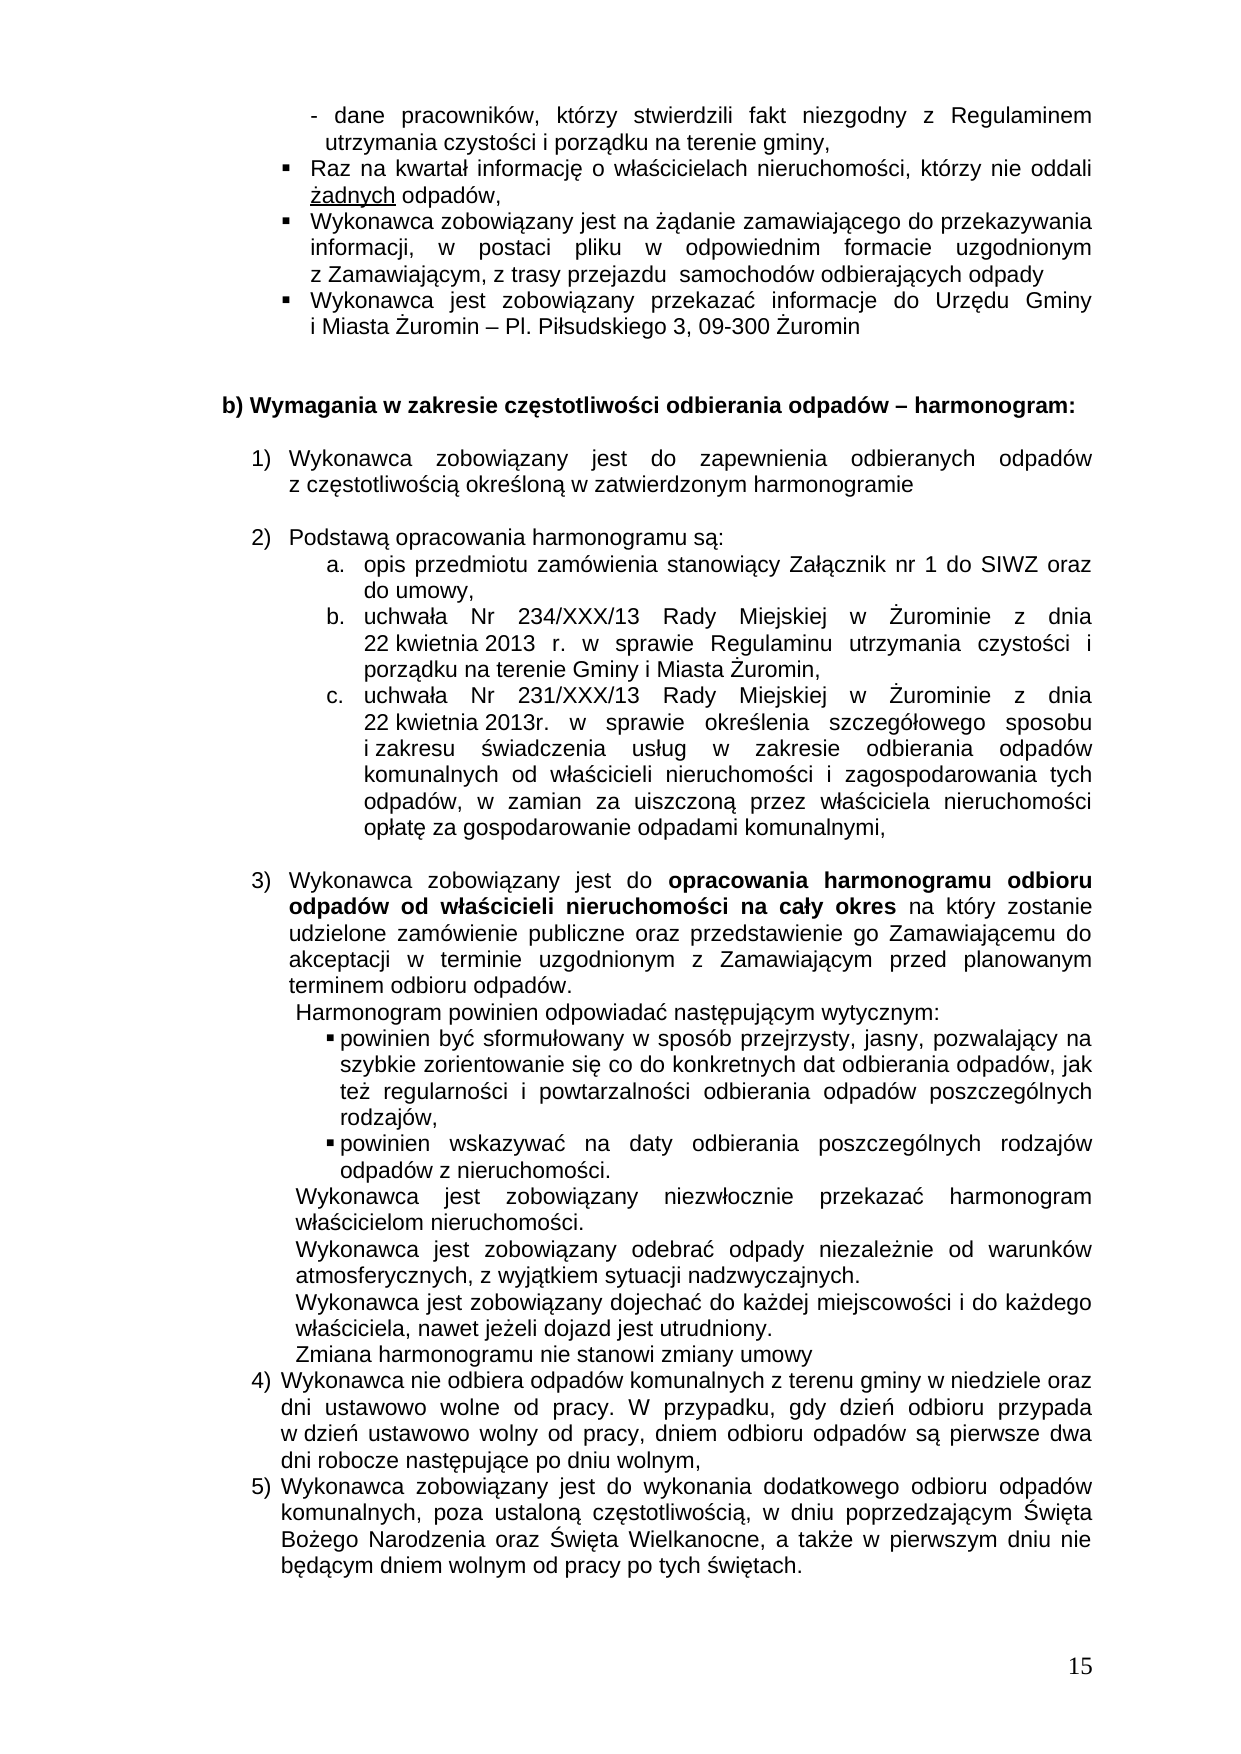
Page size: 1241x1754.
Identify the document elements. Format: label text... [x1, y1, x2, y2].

list opis przedmiotu zamówienia stanowiący Załącznik nr 1 do SIWZ oraz do umowy, [326, 551, 1092, 603]
list Raz na kwartał informację o właścicielach nieruchomości, którzy nie oddali żadnych odpadów, [281, 155, 1092, 208]
list Wykonawca zobowiązany jest na żądanie zamawiającego do przekazywania informacji, w postaci pliku w odpowiednim formacie uzgodnionym z Zamawiającym, z trasy przejazdu samochodów odbierających odpady [281, 208, 1092, 287]
list powinien być sformułowany w sposób przejrzysty, jasny, pozwalający na szybkie zorientowanie się co do konkretnych dat odbierania odpadów, jak też regularności i powtarzalności odbierania odpadów poszczególnych rodzajów, [325, 1025, 1092, 1130]
text - dane pracowników, którzy stwierdzili fakt niezgodny z Regulaminem utrzymania czystości i porządku na terenie gminy, [310, 102, 1092, 155]
list uchwała Nr 234/XXX/13 Rady Miejskiej w Żurominie z dnia 22 kwietnia 2013 r. w sprawie Regulaminu utrzymania czystości i porządku na terenie Gminy i Miasta Żuromin, [326, 603, 1092, 682]
text Wykonawca jest zobowiązany dojechać do każdej miejscowości i do każdego właściciela, nawet jeżeli dojazd jest utrudniony. [295, 1288, 1092, 1341]
list Wykonawca zobowiązany jest do zapewnienia odbieranych odpadów z częstotliwością określoną w zatwierdzonym harmonogramie [251, 445, 1092, 498]
list Wykonawca nie odbiera odpadów komunalnych z terenu gminy w niedziele oraz dni ustawowo wolne od pracy. W przypadku, gdy dzień odbioru przypada w dzień ustawowo wolny od pracy, dniem odbioru odpadów są pierwsze dwa dni robocze następujące po dniu wolnym, [251, 1367, 1092, 1473]
list Podstawą opracowania harmonogramu są: [251, 524, 1092, 551]
list Wykonawca zobowiązany jest do wykonania dodatkowego odbioru odpadów komunalnych, poza ustaloną częstotliwością, w dniu poprzedzającym Święta Bożego Narodzenia oraz Święta Wielkanocne, a także w pierwszym dniu nie będącym dniem wolnym od pracy po tych świętach. [251, 1473, 1092, 1578]
list Wykonawca jest zobowiązany przekazać informacje do Urzędu Gminy i Miasta Żuromin – Pl. Piłsudskiego 3, 09-300 Żuromin [281, 287, 1092, 340]
text Zmiana harmonogramu nie stanowi zmiany umowy [295, 1341, 1092, 1367]
text Wykonawca jest zobowiązany odebrać odpady niezależnie od warunków atmosferycznych, z wyjątkiem sytuacji nadzwyczajnych. [295, 1236, 1092, 1288]
text b) Wymagania w zakresie częstotliwości odbierania odpadów – harmonogram: [222, 392, 1092, 419]
text Wykonawca jest zobowiązany niezwłocznie przekazać harmonogram właścicielom nieruchomości. [295, 1183, 1092, 1236]
text Harmonogram powinien odpowiadać następującym wytycznym: [295, 998, 1092, 1025]
list powinien wskazywać na daty odbierania poszczególnych rodzajów odpadów z nieruchomości. [325, 1130, 1092, 1183]
list uchwała Nr 231/XXX/13 Rady Miejskiej w Żurominie z dnia 22 kwietnia 2013r. w sprawie określenia szczegółowego sposobu i zakresu świadczenia usług w zakresie odbierania odpadów komunalnych od właścicieli nieruchomości i zagospodarowania tych odpadów, w zamian za uiszczoną przez właściciela nieruchomości opłatę za gospodarowanie odpadami komunalnymi, [326, 682, 1092, 840]
list Wykonawca zobowiązany jest do opracowania harmonogramu odbioru odpadów od właścicieli nieruchomości na cały okres na który zostanie udzielone zamówienie publiczne oraz przedstawienie go Zamawiającemu do akceptacji w terminie uzgodnionym z Zamawiającym przed planowanym terminem odbioru odpadów. [251, 867, 1092, 998]
